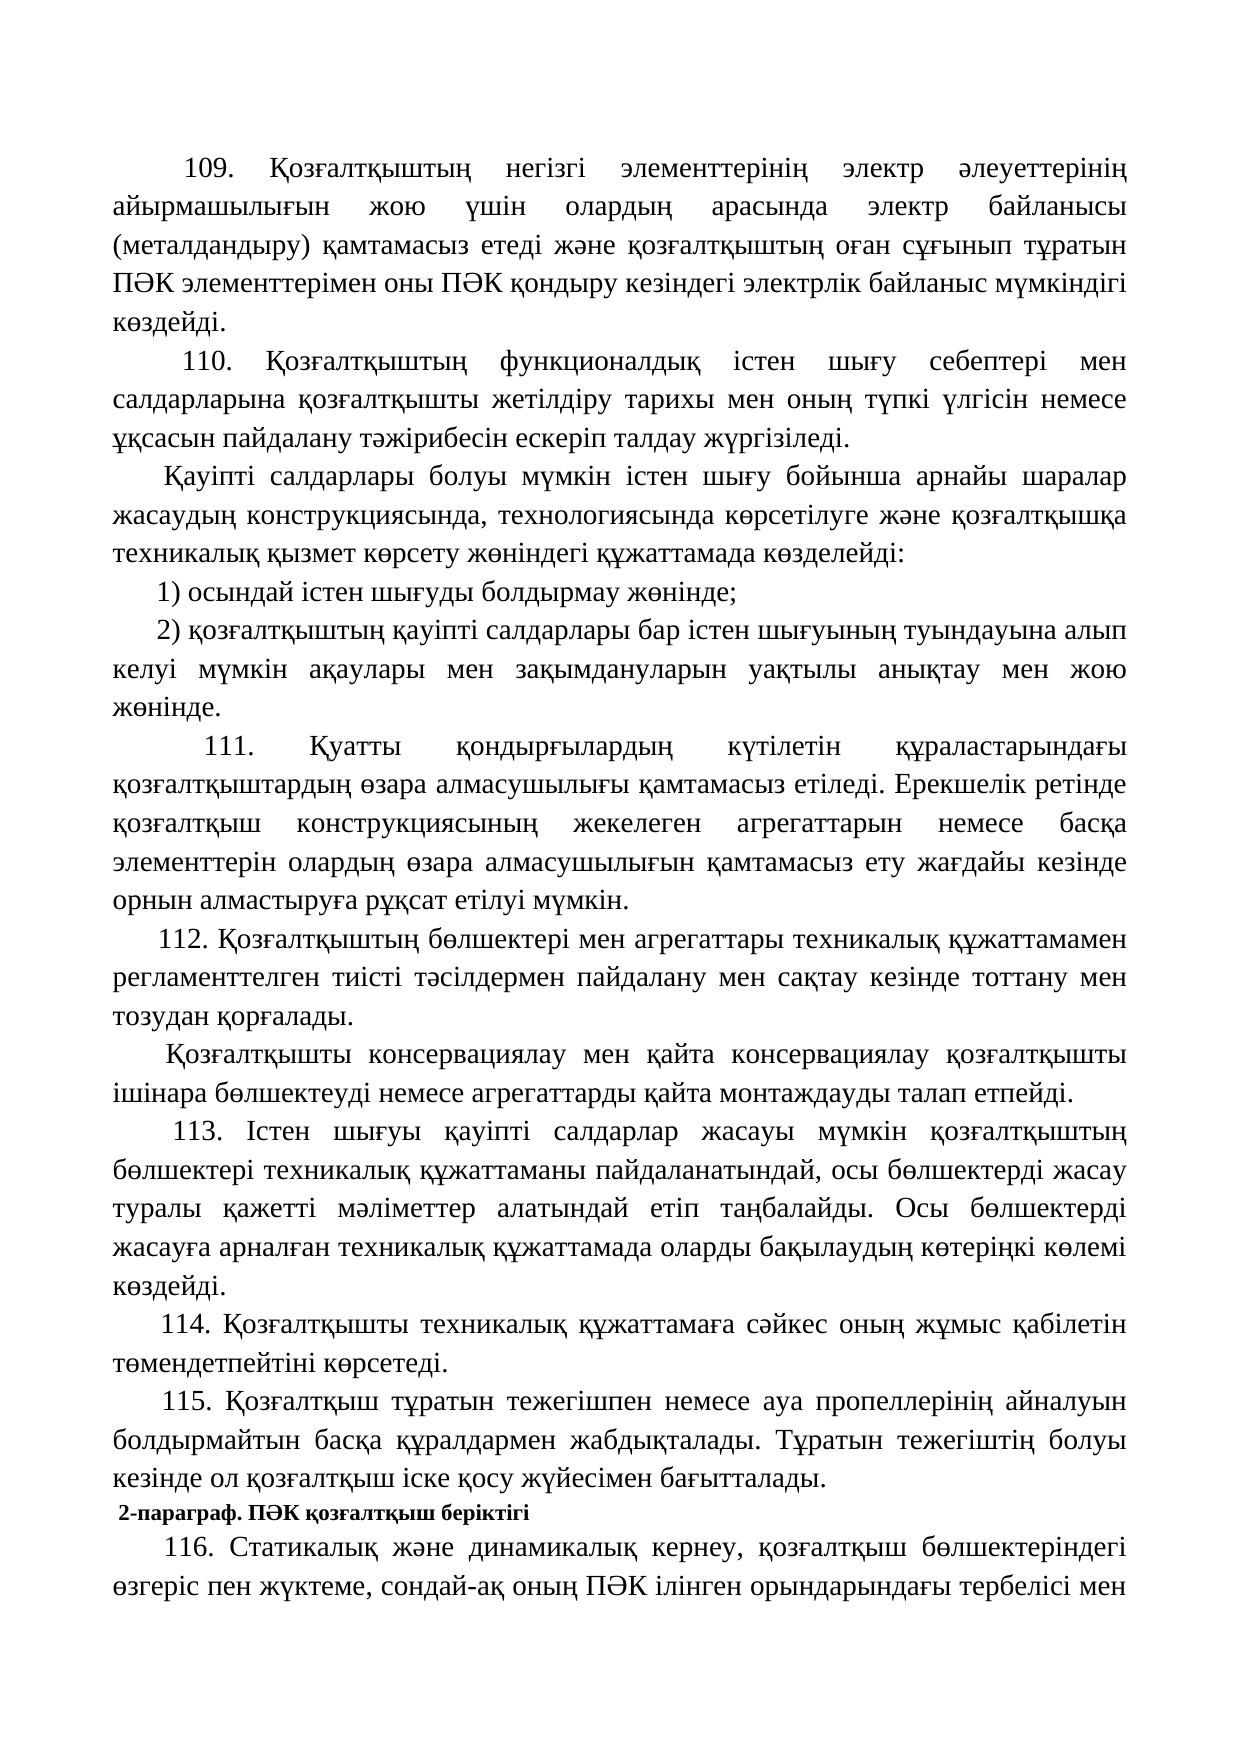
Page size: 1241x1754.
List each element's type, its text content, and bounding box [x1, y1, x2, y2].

text 113. Істен шығуы қауіпті салдарлар жасауы мүмкін қозғалтқыштың бөлшектері техникалық құжаттаманы пайдаланатындай, осы бөлшектерді жасау туралы қажетті мәліметтер алатындай етіп таңбалайды. Осы бөлшектерді жасауға арналған техникалық құжаттамада оларды бақылаудың көтеріңкі көлемі көздейді. [112, 1113, 1128, 1301]
text 1) осындай істен шығуды болдырмау жөнінде; [112, 574, 1128, 607]
text Қауіпті салдарлары болуы мүмкін істен шығу бойынша арнайы шаралар жасаудың конструкциясында, технологиясында көрсетілуге және қозғалтқышқа техникалық қызмет көрсету жөніндегі құжаттамада көзделейді: [112, 458, 1128, 569]
text Қозғалтқышты консервациялау мен қайта консервациялау қозғалтқышты ішінара бөлшектеуді немесе агрегаттарды қайта монтаждауды талап етпейді. [112, 1036, 1128, 1108]
text 115. Қозғалтқыш тұратын тежегішпен немесе ауа пропеллерінің айналуын болдырмайтын басқа құралдармен жабдықталады. Тұратын тежегіштің болуы кезінде ол қозғалтқыш іске қосу жүйесімен бағытталады. [112, 1383, 1128, 1494]
text 111. Қуатты қондырғылардың күтілетін құраластарындағы қозғалтқыштардың өзара алмасушылығы қамтамасыз етіледі. Ерекшелік ретінде қозғалтқыш конструкциясының жекелеген агрегаттарын немесе басқа элементтерін олардың өзара алмасушылығын қамтамасыз ету жағдайы кезінде орнын алмастыруға рұқсат етілуі мүмкін. [112, 728, 1128, 916]
text 110. Қозғалтқыштың функционалдық істен шығу себептері мен салдарларына қозғалтқышты жетілдіру тарихы мен оның түпкі үлгісін немесе ұқсасын пайдалану тәжірибесін ескеріп талдау жүргізіледі. [112, 343, 1128, 453]
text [112, 1529, 1128, 1601]
text 112. Қозғалтқыштың бөлшектері мен агрегаттары техникалық құжаттамамен регламенттелген тиісті тәсілдермен пайдалану мен сақтау кезінде тоттану мен тозудан қорғалады. [112, 921, 1128, 1031]
text 109. Қозғалтқыштың негізгі элементтерінің электр әлеуеттерінің айырмашылығын жою үшін олардың арасында электр байланысы (металдандыру) қамтамасыз етеді және қозғалтқыштың оған сұғынып тұратын ПӘК элементтерімен оны ПӘК қондыру кезіндегі электрлік байланыс мүмкіндігі көздейді. [112, 150, 1128, 338]
text 2) қозғалтқыштың қауіпті салдарлары бар істен шығуының туындауына алып келуі мүмкін ақаулары мен зақымдануларын уақтылы анықтау мен жою жөнінде. [112, 612, 1128, 723]
text 2-параграф. ПӘК қозғалтқыш беріктігі [112, 1499, 1128, 1525]
text 114. Қозғалтқышты техникалық құжаттамаға сәйкес оның жұмыс қабілетін төмендетпейтіні көрсетеді. [112, 1306, 1128, 1378]
